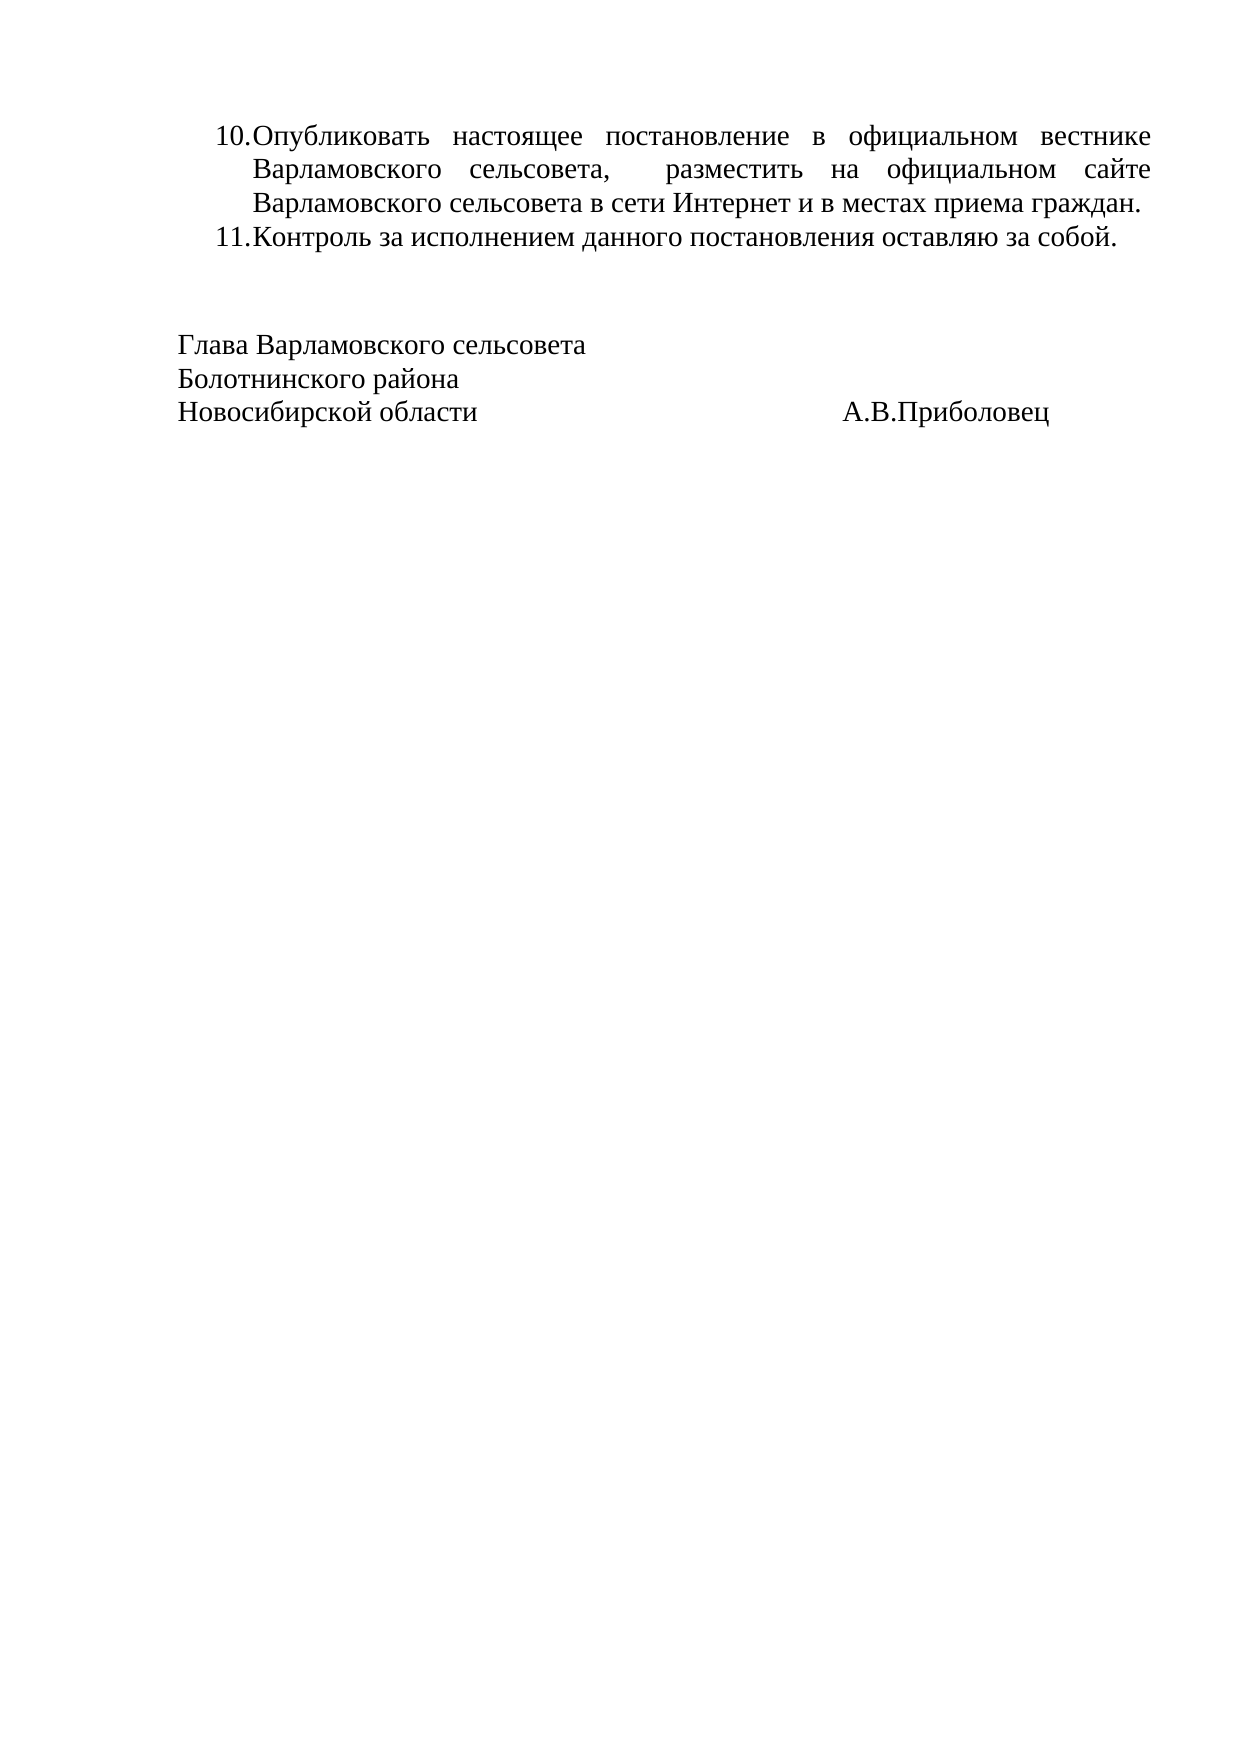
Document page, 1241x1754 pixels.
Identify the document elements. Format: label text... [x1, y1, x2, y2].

text Новосибирской области А.В.Приболовец [177, 394, 1152, 428]
list Опубликовать настоящее постановление в официальном вестнике Варламовского сельсовета, разместить на официальном сайте Варламовского сельсовета в сети Интернет и в местах приема граждан. [215, 118, 1152, 219]
text Глава Варламовского сельсовета [177, 327, 1152, 361]
text Болотнинского района [177, 361, 1152, 394]
list Контроль за исполнением данного постановления оставляю за собой. [215, 219, 1152, 252]
